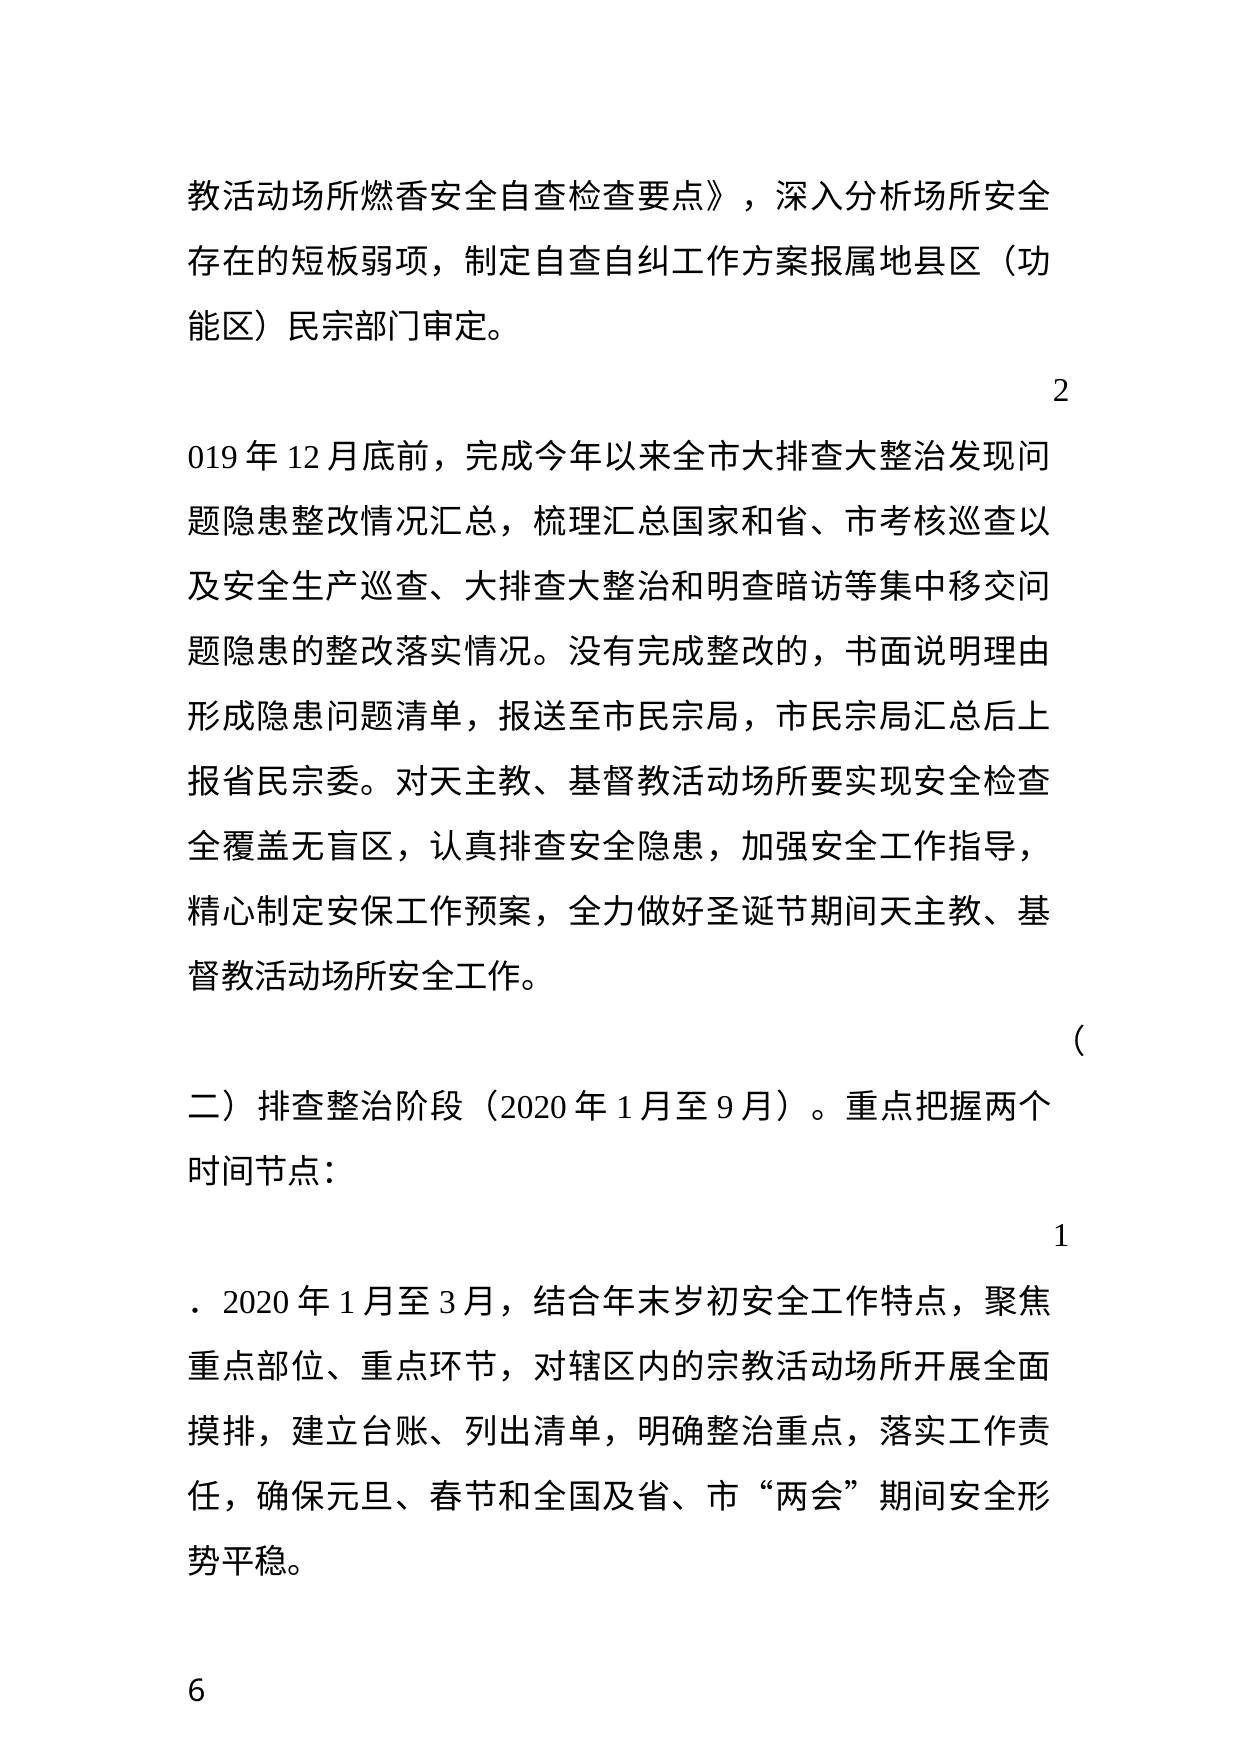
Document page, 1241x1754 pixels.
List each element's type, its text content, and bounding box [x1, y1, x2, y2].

text 2019年12月底前，完成今年以来全市大排查大整治发现问题隐患整改情况汇总，梳理汇总国家和省、市考核巡查以及安全生产巡查、大排查大整治和明查暗访等集中移交问题隐患的整改落实情况。没有完成整改的，书面说明理由，形成隐患问题清单，报送至市民宗局，市民宗局汇总后上报省民宗委。对天主教、基督教活动场所要实现安全检查全覆盖无盲区，认真排查安全隐患，加强安全工作指导，精心制定安保工作预案，全力做好圣诞节期间天主教、基督教活动场所安全工作。 [187, 357, 1053, 1007]
text 1．2020年1月至3月，结合年末岁初安全工作特点，聚焦重点部位、重点环节，对辖区内的宗教活动场所开展全面摸排，建立台账、列出清单，明确整治重点，落实工作责任，确保元旦、春节和全国及省、市“两会”期间安全形势平稳。 [187, 1202, 1053, 1592]
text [187, 162, 1053, 357]
text （二）排查整治阶段（2020年1月至9月）。重点把握两个时间节点： [187, 1007, 1053, 1202]
